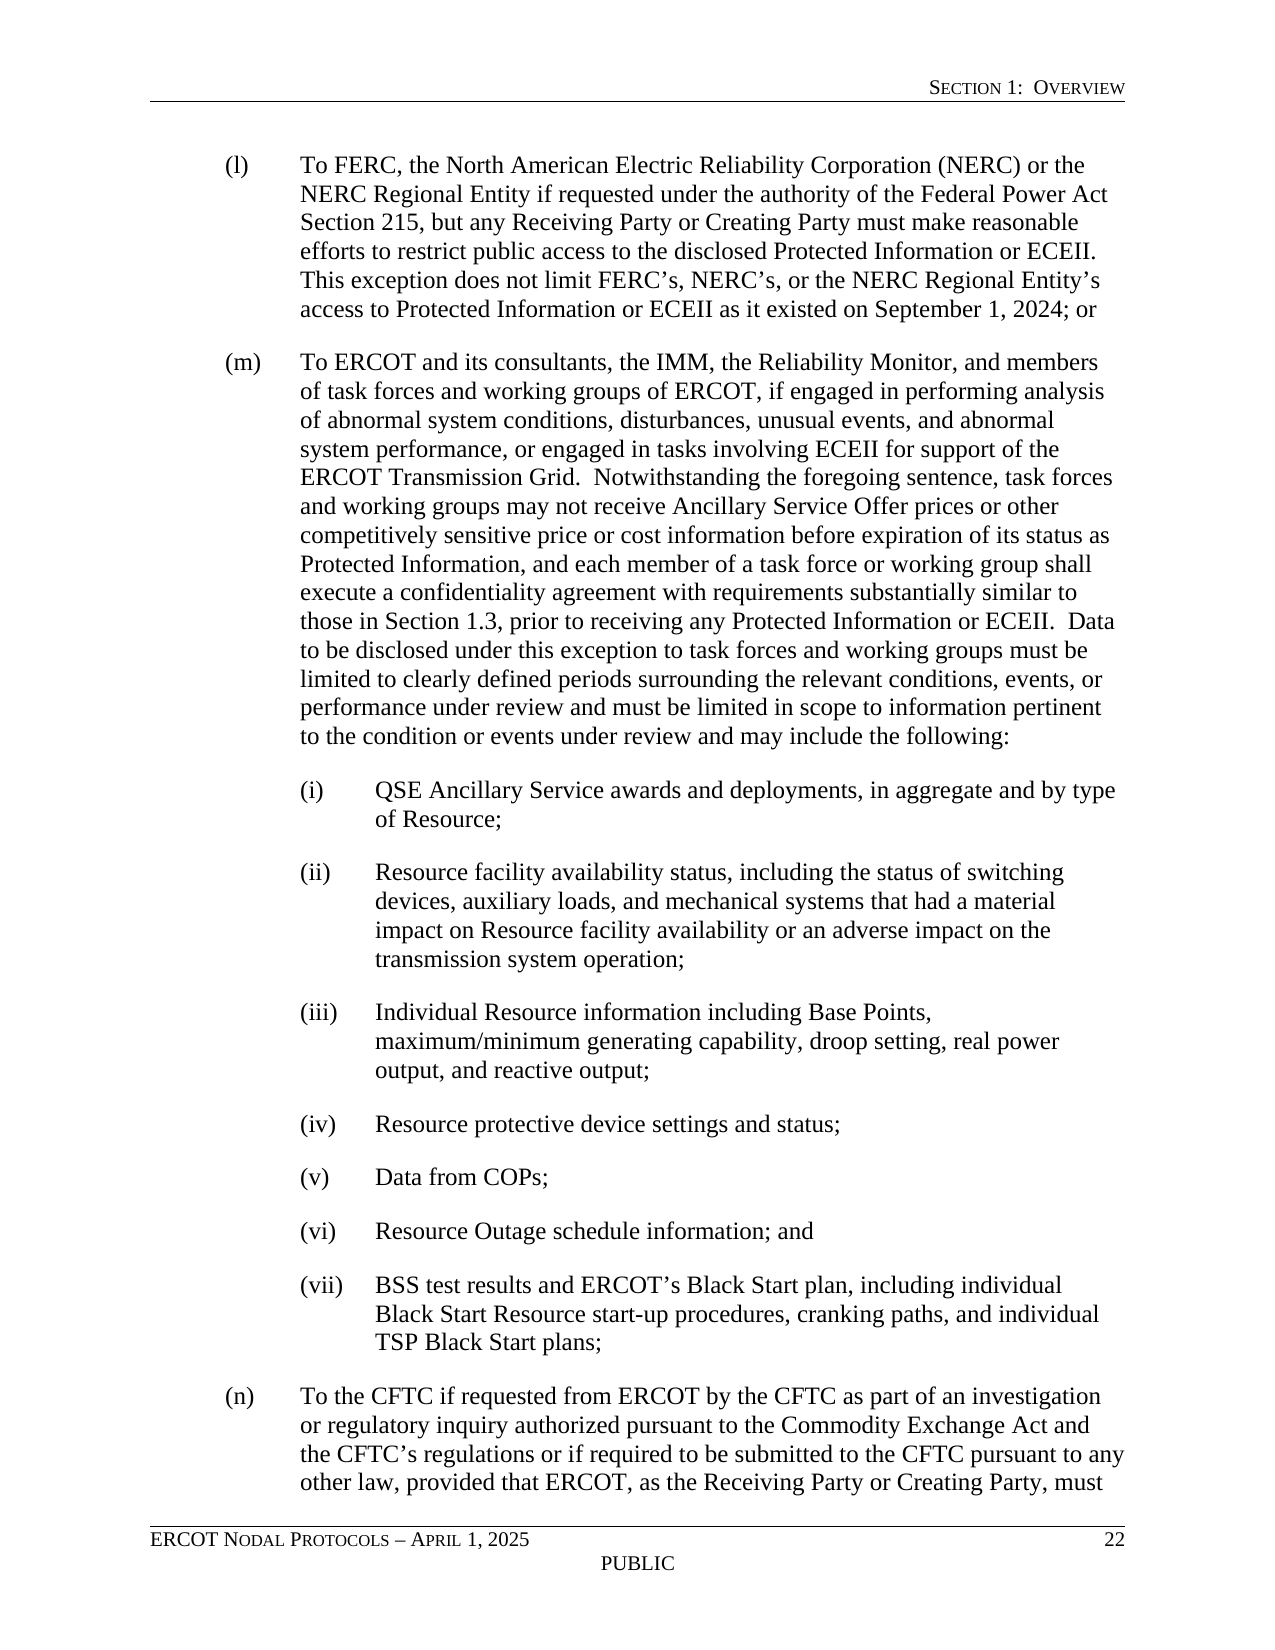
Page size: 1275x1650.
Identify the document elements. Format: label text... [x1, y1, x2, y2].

list (i) QSE Ancillary Service awards and deployments, in aggregate and by type of Resource; [300, 775, 1125, 832]
list (iii) Individual Resource information including Base Points, maximum/minimum generating capability, droop setting, real power output, and reactive output; [300, 997, 1125, 1084]
list (vi) Resource Outage schedule information; and [300, 1216, 1125, 1245]
list (l) To FERC, the North American Electric Reliability Corporation (NERC) or the NERC Regional Entity if requested under the authority of the Federal Power Act Section 215, but any Receiving Party or Creating Party must make reasonable efforts to restrict public access to the disclosed Protected Information or ECEII. This exception does not limit FERC’s, NERC’s, or the NERC Regional Entity’s access to Protected Information or ECEII as it existed on September 1, 2024; or [225, 150, 1125, 322]
list (iv) Resource protective device settings and status; [300, 1109, 1125, 1137]
list (m) To ERCOT and its consultants, the IMM, the Reliability Monitor, and members of task forces and working groups of ERCOT, if engaged in performing analysis of abnormal system conditions, disturbances, unusual events, and abnormal system performance, or engaged in tasks involving ECEII for support of the ERCOT Transmission Grid. Notwithstanding the foregoing sentence, task forces and working groups may not receive Ancillary Service Offer prices or other competitively sensitive price or cost information before expiration of its status as Protected Information, and each member of a task force or working group shall execute a confidentiality agreement with requirements substantially similar to those in Section 1.3, prior to receiving any Protected Information or ECEII. Data to be disclosed under this exception to task forces and working groups must be limited to clearly defined periods surrounding the relevant conditions, events, or performance under review and must be limited in scope to information pertinent to the condition or events under review and may include the following: [225, 347, 1125, 750]
list (vii) BSS test results and ERCOT’s Black Start plan, including individual Black Start Resource start-up procedures, cranking paths, and individual TSP Black Start plans; [300, 1270, 1125, 1356]
list (v) Data from COPs; [300, 1162, 1125, 1191]
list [225, 1381, 1125, 1496]
list (ii) Resource facility availability status, including the status of switching devices, auxiliary loads, and mechanical systems that had a material impact on Resource facility availability or an adverse impact on the transmission system operation; [300, 857, 1125, 972]
